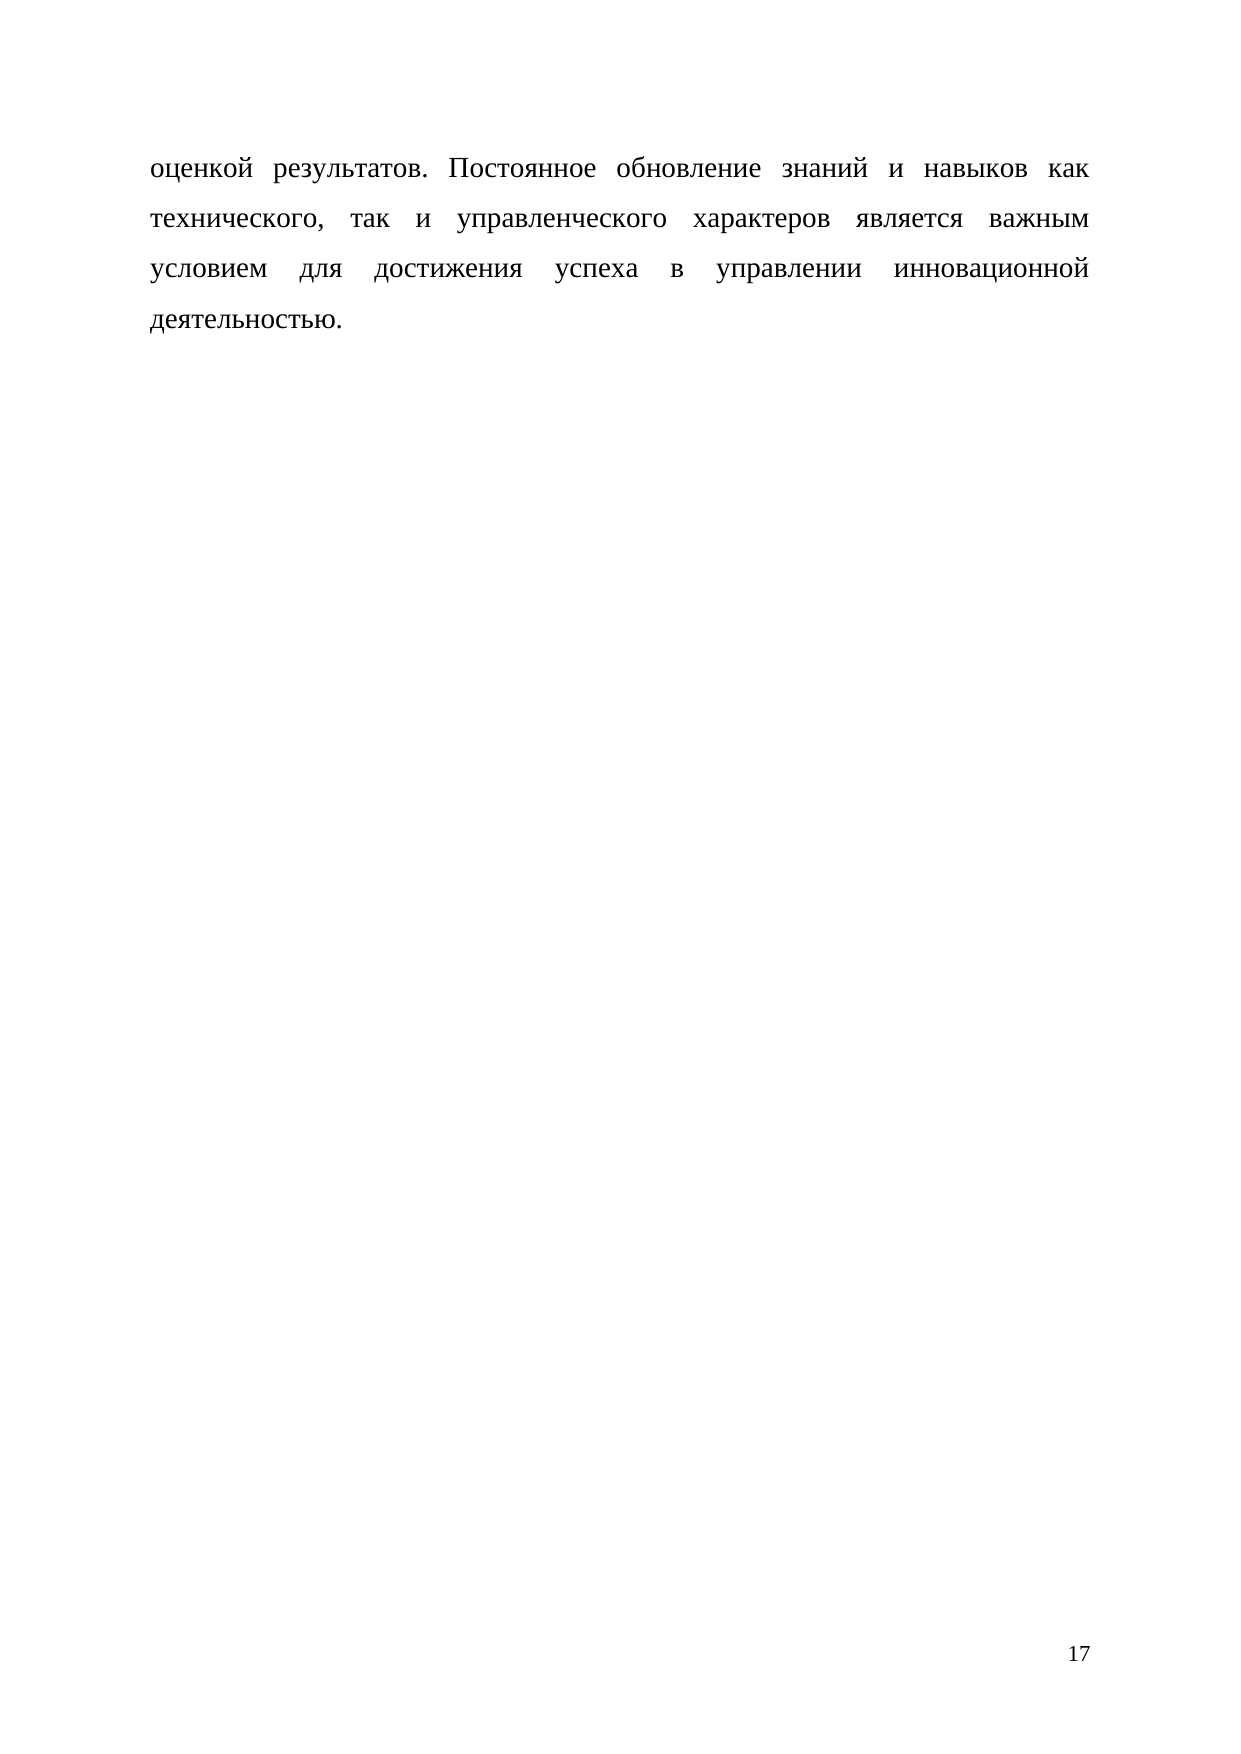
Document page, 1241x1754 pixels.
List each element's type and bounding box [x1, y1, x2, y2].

text [150, 150, 1090, 334]
